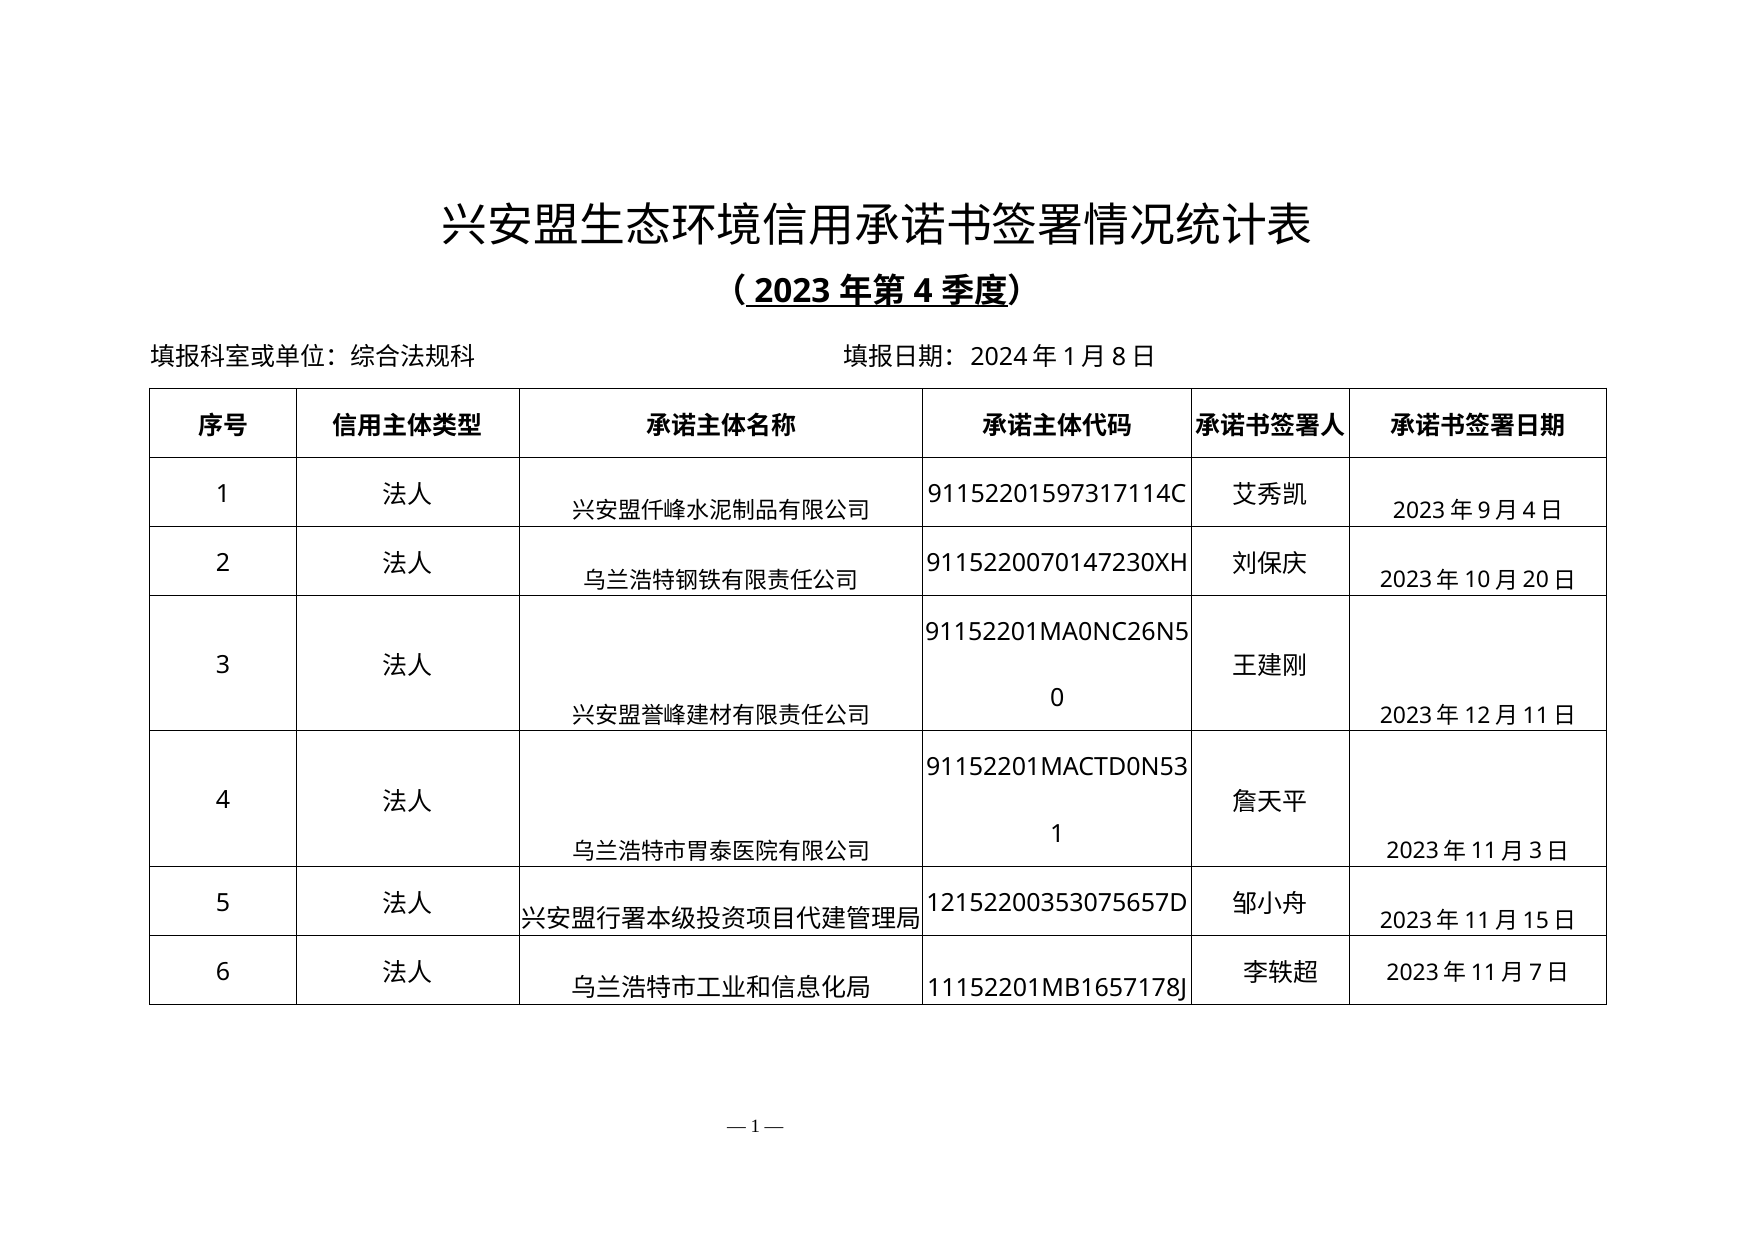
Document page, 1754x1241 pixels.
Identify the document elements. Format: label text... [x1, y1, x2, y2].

table_cell 刘保庆 [1192, 527, 1349, 595]
table_header 信用主体类型 [297, 389, 519, 457]
table_cell 法人 [297, 936, 519, 1004]
table_cell 2023年12月11日 [1350, 596, 1606, 730]
table_cell 91152201597317114C [923, 458, 1191, 526]
table_cell 2023年11月3日 [1350, 731, 1606, 866]
table_cell 乌兰浩特市工业和信息化局 [520, 936, 922, 1004]
table_cell 乌兰浩特钢铁有限责任公司 [520, 527, 922, 595]
table_cell 法人 [297, 867, 519, 935]
table_header 承诺主体名称 [520, 389, 922, 457]
table_cell 4 [150, 731, 296, 866]
text （ 2023 年第 4 季度） [150, 254, 1604, 321]
table_cell 邹小舟 [1192, 867, 1349, 935]
text 兴安盟生态环境信用承诺书签署情况统计表 [150, 188, 1604, 254]
table_cell 法人 [297, 731, 519, 866]
table_cell 91152201MA0NC26N50 [923, 596, 1191, 730]
table_cell 1 [150, 458, 296, 526]
table_cell 2023年9月4日 [1350, 458, 1606, 526]
table_cell 3 [150, 596, 296, 730]
table_header 承诺书签署日期 [1350, 389, 1606, 457]
table_cell 91152201MACTD0N531 [923, 731, 1191, 866]
table_cell 兴安盟仟峰水泥制品有限公司 [520, 458, 922, 526]
table_header 承诺书签署人 [1192, 389, 1349, 457]
table_cell 2 [150, 527, 296, 595]
text 填报科室或单位：综合法规科 填报日期：2024年1月8日 [150, 321, 1604, 387]
table_header 序号 [150, 389, 296, 457]
table_cell 法人 [297, 596, 519, 730]
table_cell 11152201MB1657178J [923, 936, 1191, 1004]
table_cell 2023年11月7日 [1350, 936, 1606, 1004]
table_cell 12152200353075657D [923, 867, 1191, 935]
table_cell 法人 [297, 527, 519, 595]
table_cell 李轶超 [1192, 936, 1349, 1004]
table_cell 2023年10月20日 [1350, 527, 1606, 595]
table_cell 6 [150, 936, 296, 1004]
table_cell 9115220070147230XH [923, 527, 1191, 595]
table_cell 乌兰浩特市胃泰医院有限公司 [520, 731, 922, 866]
table_cell 兴安盟行署本级投资项目代建管理局 [520, 867, 922, 935]
table_cell 艾秀凯 [1192, 458, 1349, 526]
table_cell 5 [150, 867, 296, 935]
table_cell 2023年11月15日 [1350, 867, 1606, 935]
table_cell 法人 [297, 458, 519, 526]
table_cell 兴安盟誉峰建材有限责任公司 [520, 596, 922, 730]
table_cell 王建刚 [1192, 596, 1349, 730]
table_header 承诺主体代码 [923, 389, 1191, 457]
table_cell 詹天平 [1192, 731, 1349, 866]
